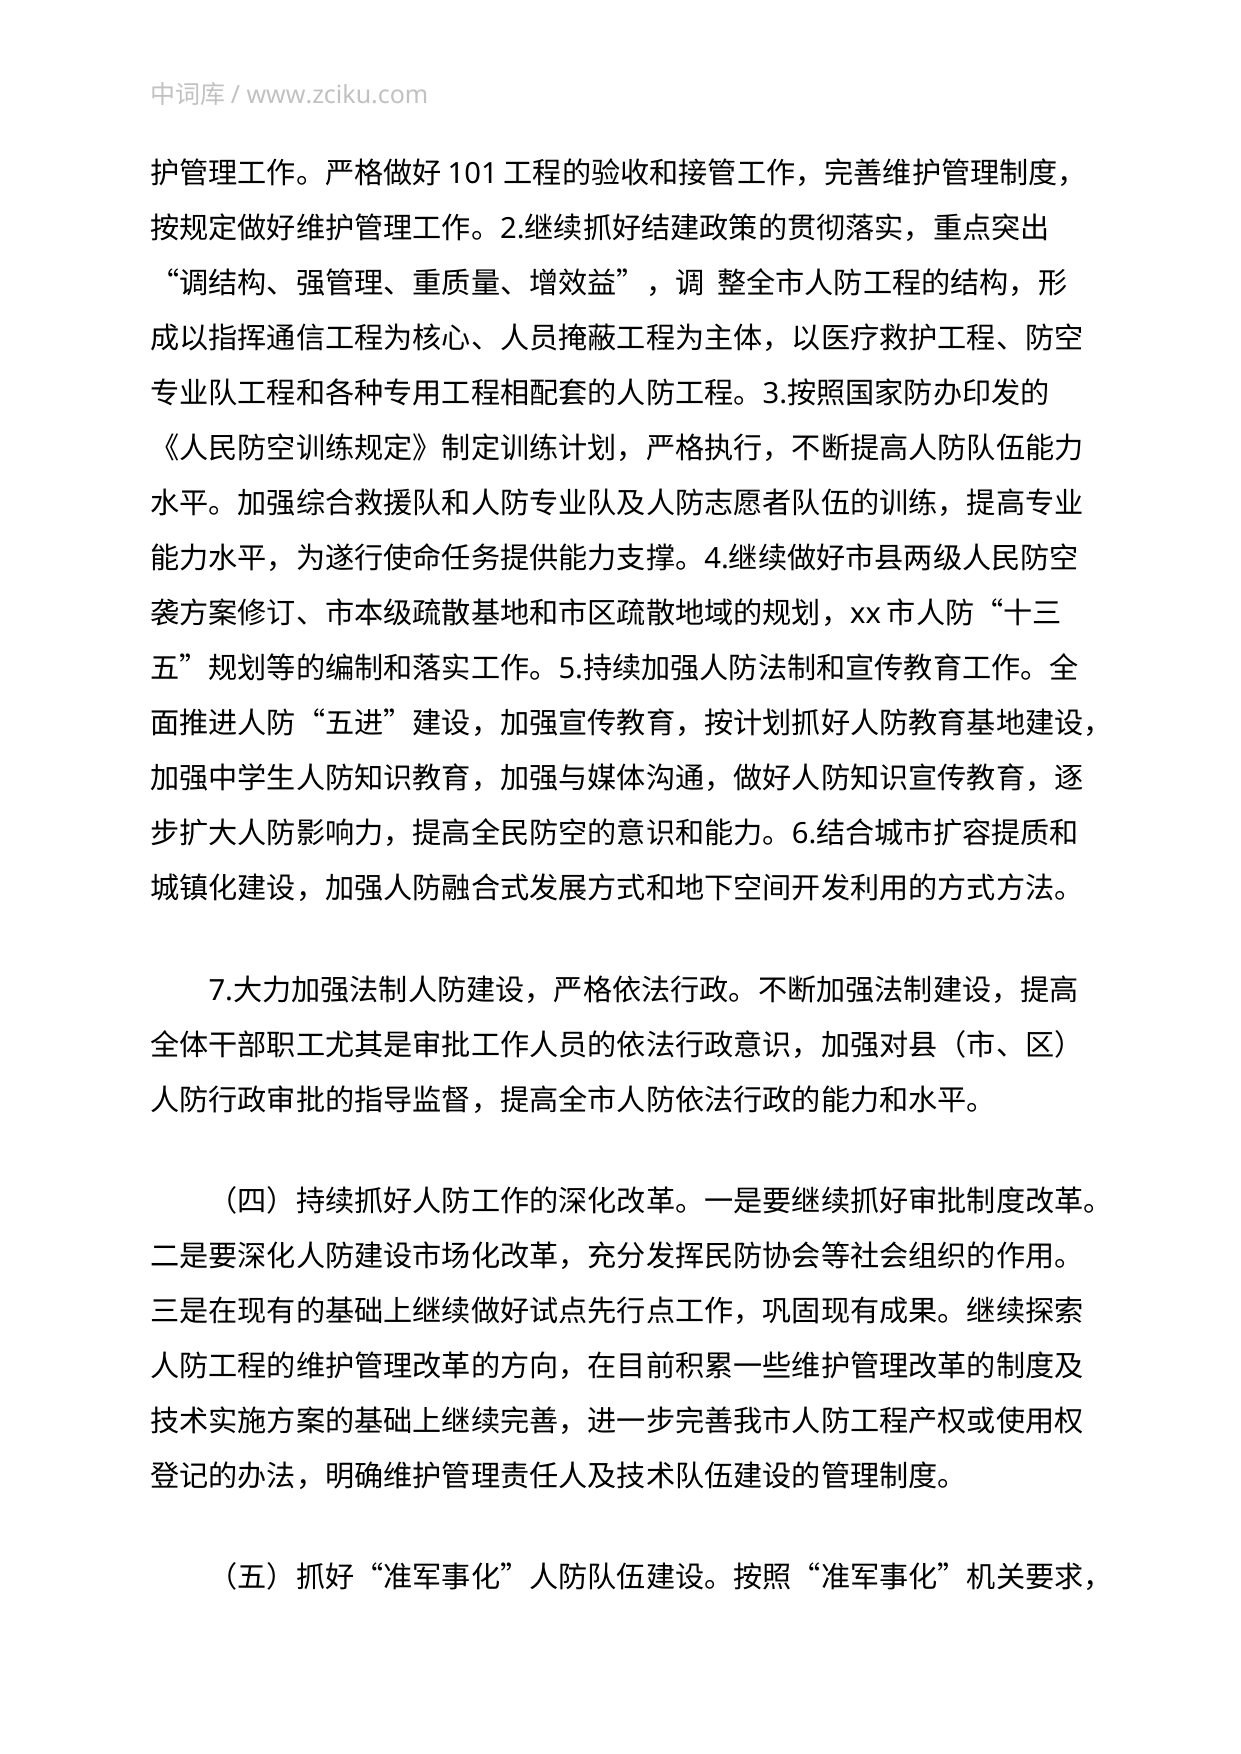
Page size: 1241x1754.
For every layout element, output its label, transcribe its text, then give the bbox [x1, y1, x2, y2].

text （四）持续抓好人防工作的深化改革。一是要继续抓好审批制度改革。二是要深化人防建设市场化改革，充分发挥民防协会等社会组织的作用。三是在现有的基础上继续做好试点先行点工作，巩固现有成果。继续探索人防工程的维护管理改革的方向，在目前积累一些维护管理改革的制度及技术实施方案的基础上继续完善，进一步完善我市人防工程产权或使用权登记的办法，明确维护管理责任人及技术队伍建设的管理制度。 [150, 1178, 1090, 1494]
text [150, 150, 1090, 907]
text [150, 1554, 1090, 1596]
text 7.大力加强法制人防建设，严格依法行政。不断加强法制建设，提高全体干部职工尤其是审批工作人员的依法行政意识，加强对县（市、区）人防行政审批的指导监督，提高全市人防依法行政的能力和水平。 [150, 966, 1090, 1118]
